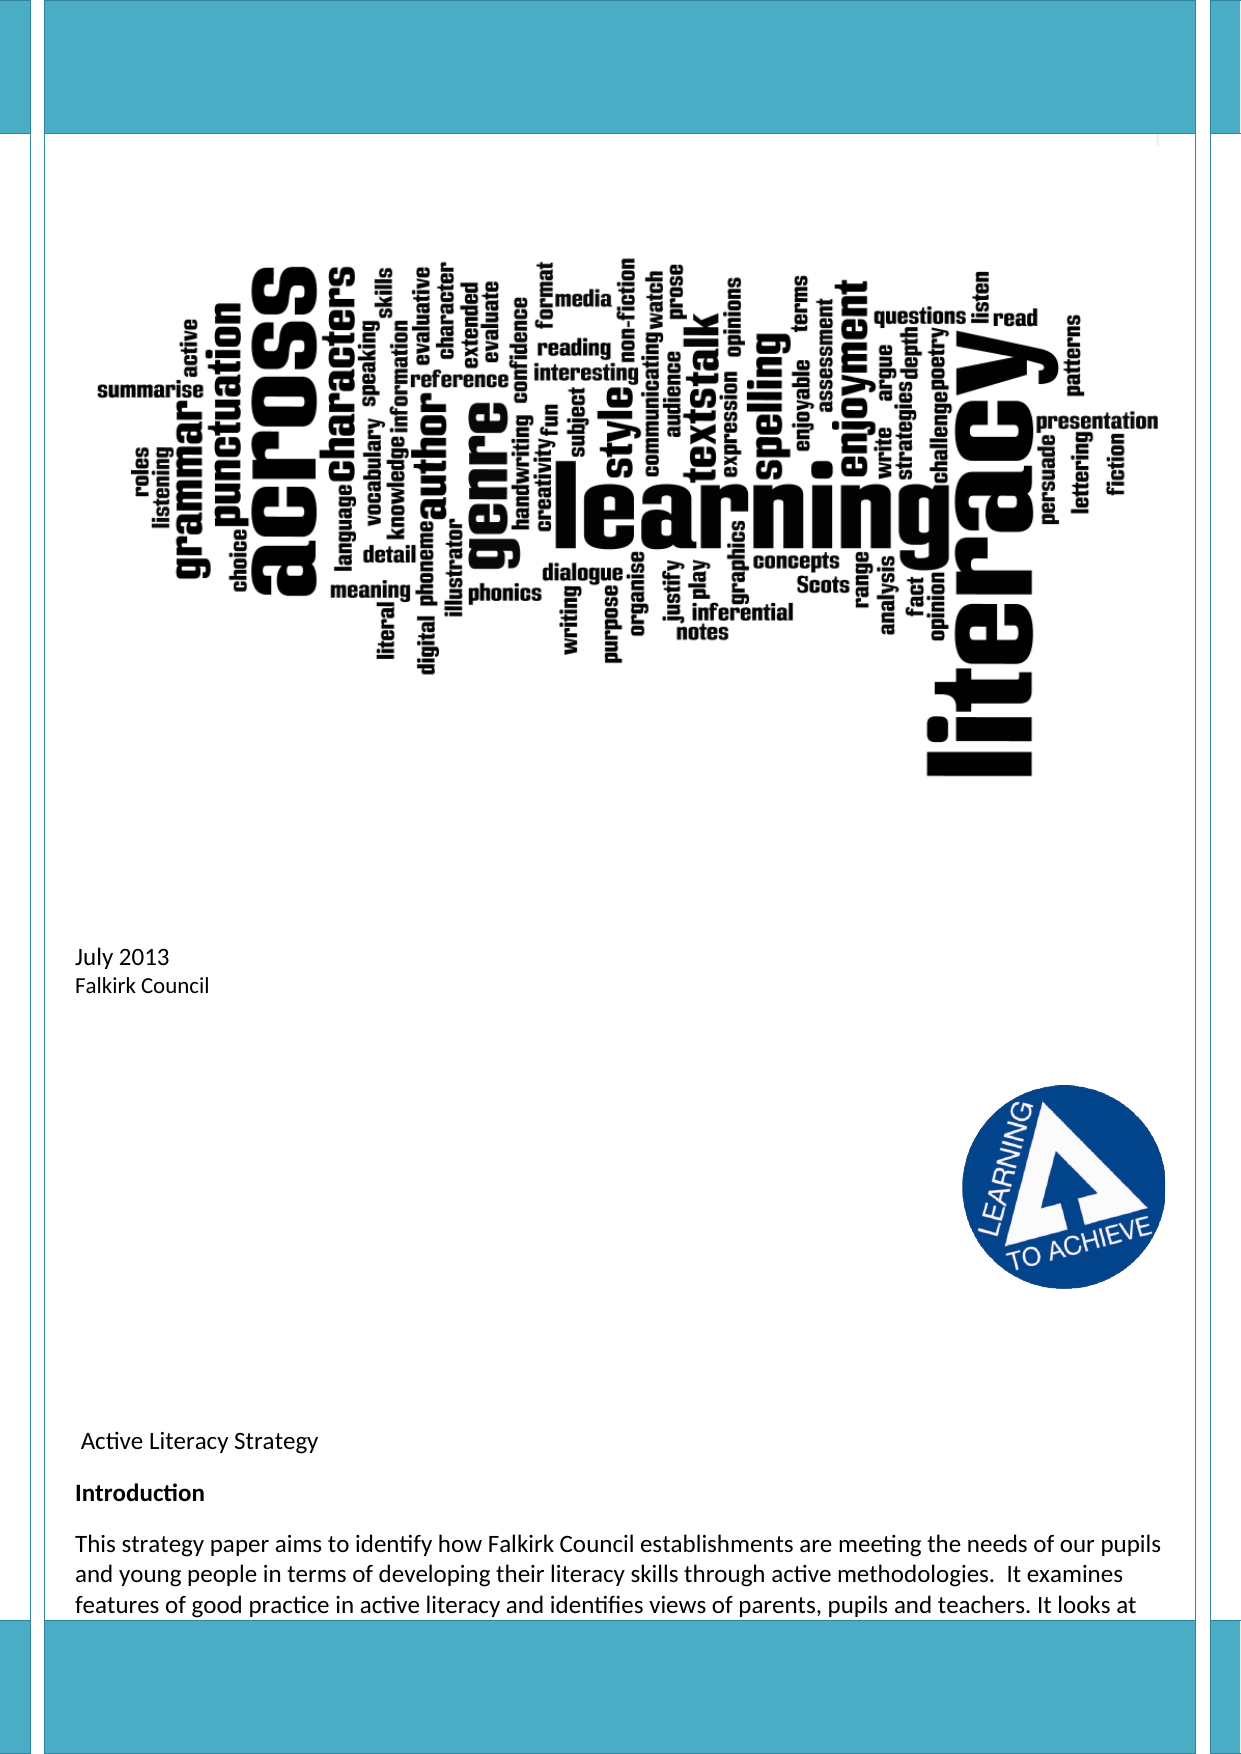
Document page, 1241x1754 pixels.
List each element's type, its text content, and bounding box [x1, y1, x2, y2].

text Introduction [75, 1477, 1165, 1507]
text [75, 1528, 1165, 1620]
text Active Literacy Strategy [75, 1425, 1165, 1456]
picture [75, 134, 1166, 880]
picture [962, 1085, 1166, 1289]
